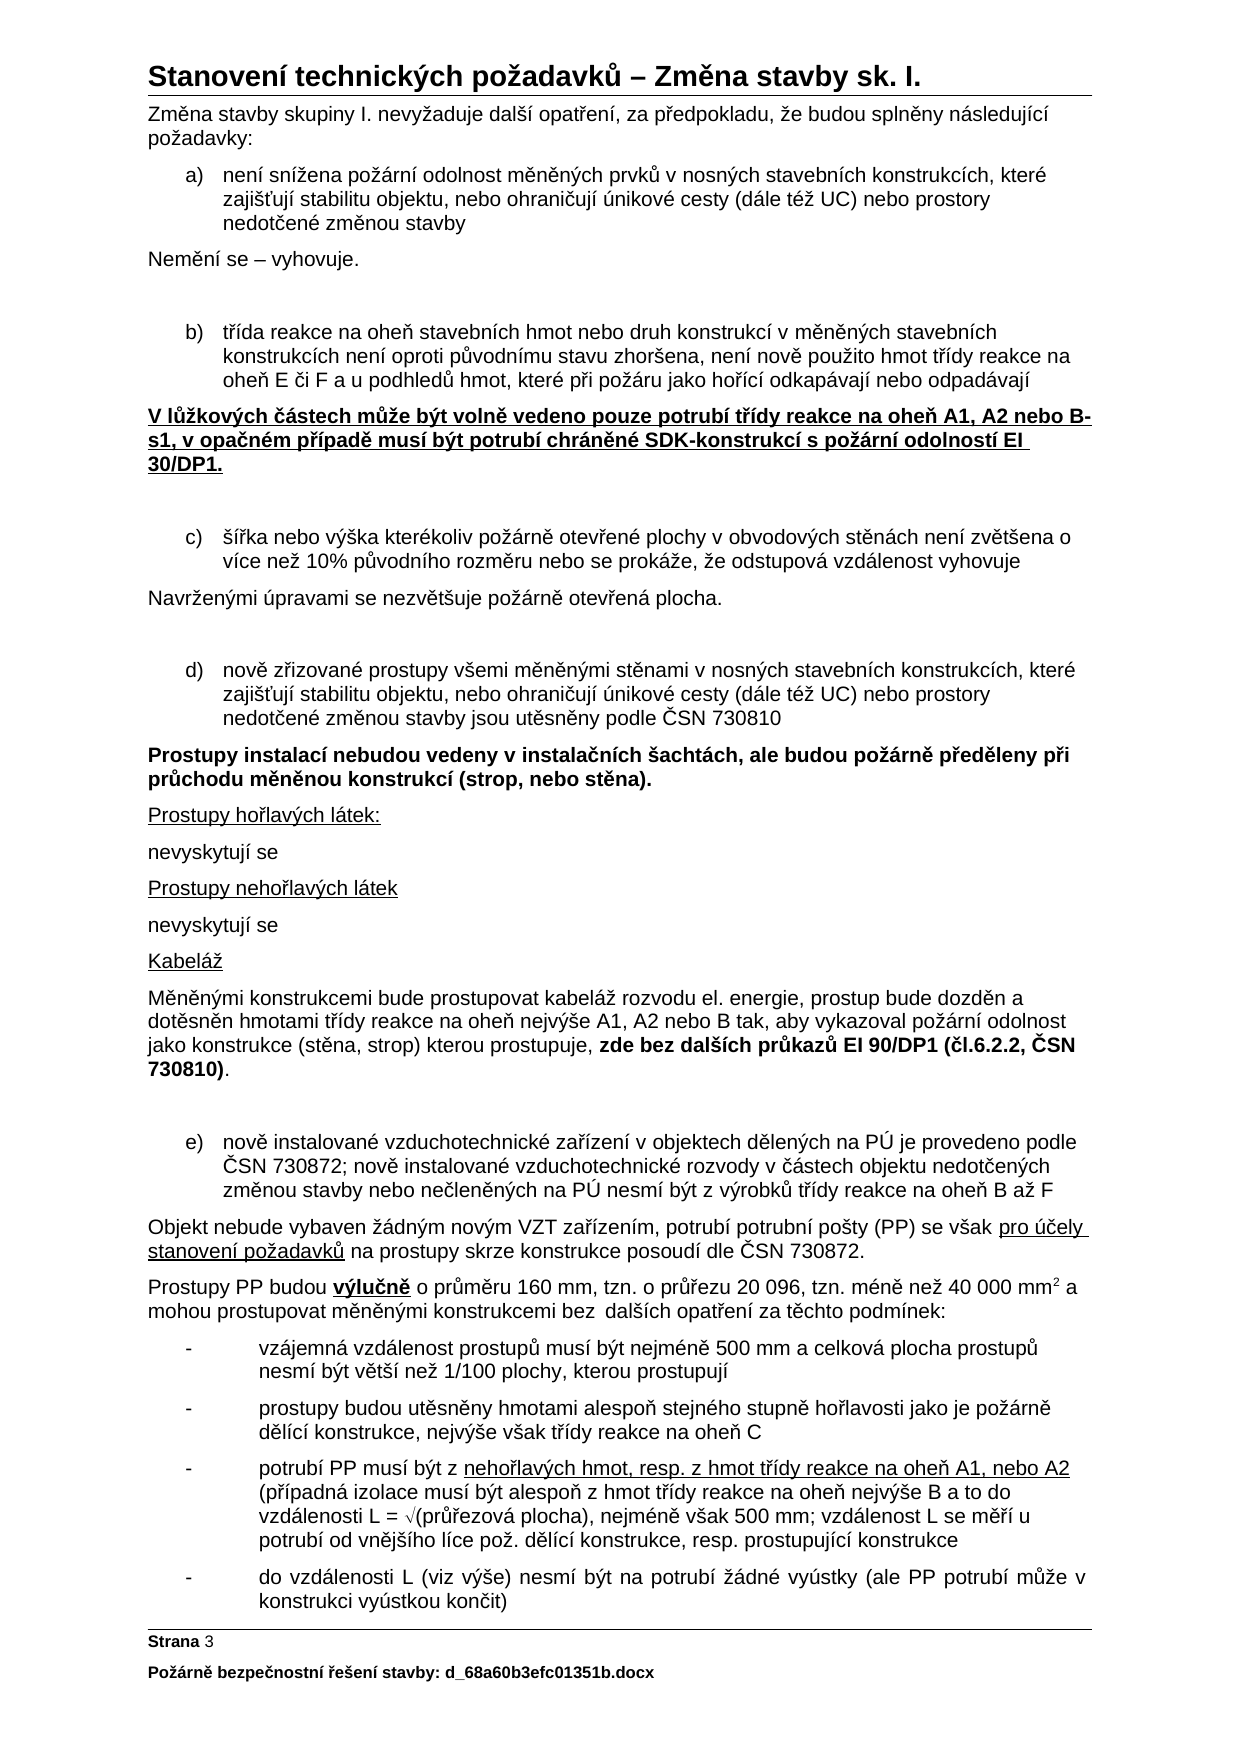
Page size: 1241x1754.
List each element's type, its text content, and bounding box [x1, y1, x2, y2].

list nově zřizované prostupy všemi měněnými stěnami v nosných stavebních konstrukcích, které zajišťují stabilitu objektu, nebo ohraničují únikové cesty (dále též UC) nebo prostory nedotčené změnou stavby jsou utěsněny podle ČSN 730810 [185, 658, 1092, 730]
text Prostupy instalací nebudou vedeny v instalačních šachtách, ale budou požárně předěleny při průchodu měněnou konstrukcí (strop, nebo stěna). [148, 743, 1092, 791]
list nově instalované vzduchotechnické zařízení v objektech dělených na PÚ je provedeno podle ČSN 730872; nově instalované vzduchotechnické rozvody v částech objektu nedotčených změnou stavby nebo nečleněných na PÚ nesmí být z výrobků třídy reakce na oheň B až F [185, 1130, 1092, 1202]
text V lůžkových částech může být volně vedeno pouze potrubí třídy reakce na oheň A1, A2 nebo B-s1, v opačném případě musí být potrubí chráněné SDK-konstrukcí s požární odolností EI 30/DP1. [148, 426, 1092, 476]
text Změna stavby skupiny I. nevyžaduje další opatření, za předpokladu, že budou splněny následující požadavky: [148, 102, 1092, 150]
list prostupy budou utěsněny hmotami alespoň stejného stupně hořlavosti jako je požárně dělící konstrukce, nejvýše však třídy reakce na oheň C [185, 1396, 1092, 1444]
text Prostupy nehořlavých látek [148, 876, 1092, 900]
subtitle Stanovení technických požadavků – Změna stavby sk. I. [148, 59, 1092, 95]
text Objekt nebude vybaven žádným novým VZT zařízením, potrubí potrubní pošty (PP) se však pro účely stanovení požadavků na prostupy skrze konstrukce posoudí dle ČSN 730872. [148, 1214, 1092, 1262]
text V lůžkových částech může být volně vedeno pouze potrubí třídy reakce na oheň A1, A2 nebo B-s1, v opačném případě musí být potrubí chráněné SDK-konstrukcí s požární odolností EI 30/DP1. [148, 404, 1092, 425]
text nevyskytují se [148, 839, 1092, 863]
text Prostupy hořlavých látek: [148, 803, 1092, 827]
list šířka nebo výška kterékoliv požárně otevřené plochy v obvodových stěnách není zvětšena o více než 10% původního rozměru nebo se prokáže, že odstupová vzdálenost vyhovuje [185, 525, 1092, 573]
list vzájemná vzdálenost prostupů musí být nejméně a celková plocha prostupů nesmí být větší než 1/100 plochy, kterou prostupují [185, 1335, 1092, 1383]
list třída reakce na oheň stavebních hmot nebo druh konstrukcí v měněných stavebních konstrukcích není oproti původnímu stavu zhoršena, není nově použito hmot třídy reakce na oheň E či F a u podhledů hmot, které při požáru jako hořící odkapávají nebo odpadávají [185, 320, 1092, 392]
text Prostupy PP budou výlučně o průměru 160 mm, tzn. o průřezu 20 096, tzn. méně než 40 000 mm2 a mohou prostupovat měněnými konstrukcemi bez dalších opatření za těchto podmínek: [148, 1275, 1092, 1323]
text nevyskytují se [148, 912, 1092, 936]
list není snížena požární odolnost měněných prvků v nosných stavebních konstrukcích, které zajišťují stabilitu objektu, nebo ohraničují únikové cesty (dále též UC) nebo prostory nedotčené změnou stavby [185, 162, 1092, 234]
list potrubí PP musí být z nehořlavých hmot, resp. z hmot třídy reakce na oheň A1, nebo A2 (případná izolace musí být alespoň z hmot třídy reakce na oheň nejvýše B a to do vzdálenosti L = (průřezová plocha), nejméně však ; vzdálenost L se měří u potrubí od vnějšího líce pož. dělící konstrukce, resp. prostupující konstrukce [185, 1456, 1092, 1552]
text Nemění se – vyhovuje. [148, 247, 1092, 271]
list do vzdálenosti L (viz výše) nesmí být na potrubí žádné vyústky (ale PP potrubí může v konstrukci vyústkou končit) [185, 1564, 1092, 1612]
text Navrženými úpravami se nezvětšuje požárně otevřená plocha. [148, 585, 1092, 609]
text Měněnými konstrukcemi bude prostupovat kabeláž rozvodu el. energie, prostup bude dozděn a dotěsněn hmotami třídy reakce na oheň nejvýše A1, A2 nebo B tak, aby vykazoval požární odolnost jako konstrukce (stěna, strop) kterou prostupuje, zde bez dalších průkazů EI 90/DP1 (čl.6.2.2, ČSN 730810). [148, 985, 1092, 1081]
text Kabeláž [148, 949, 1092, 973]
